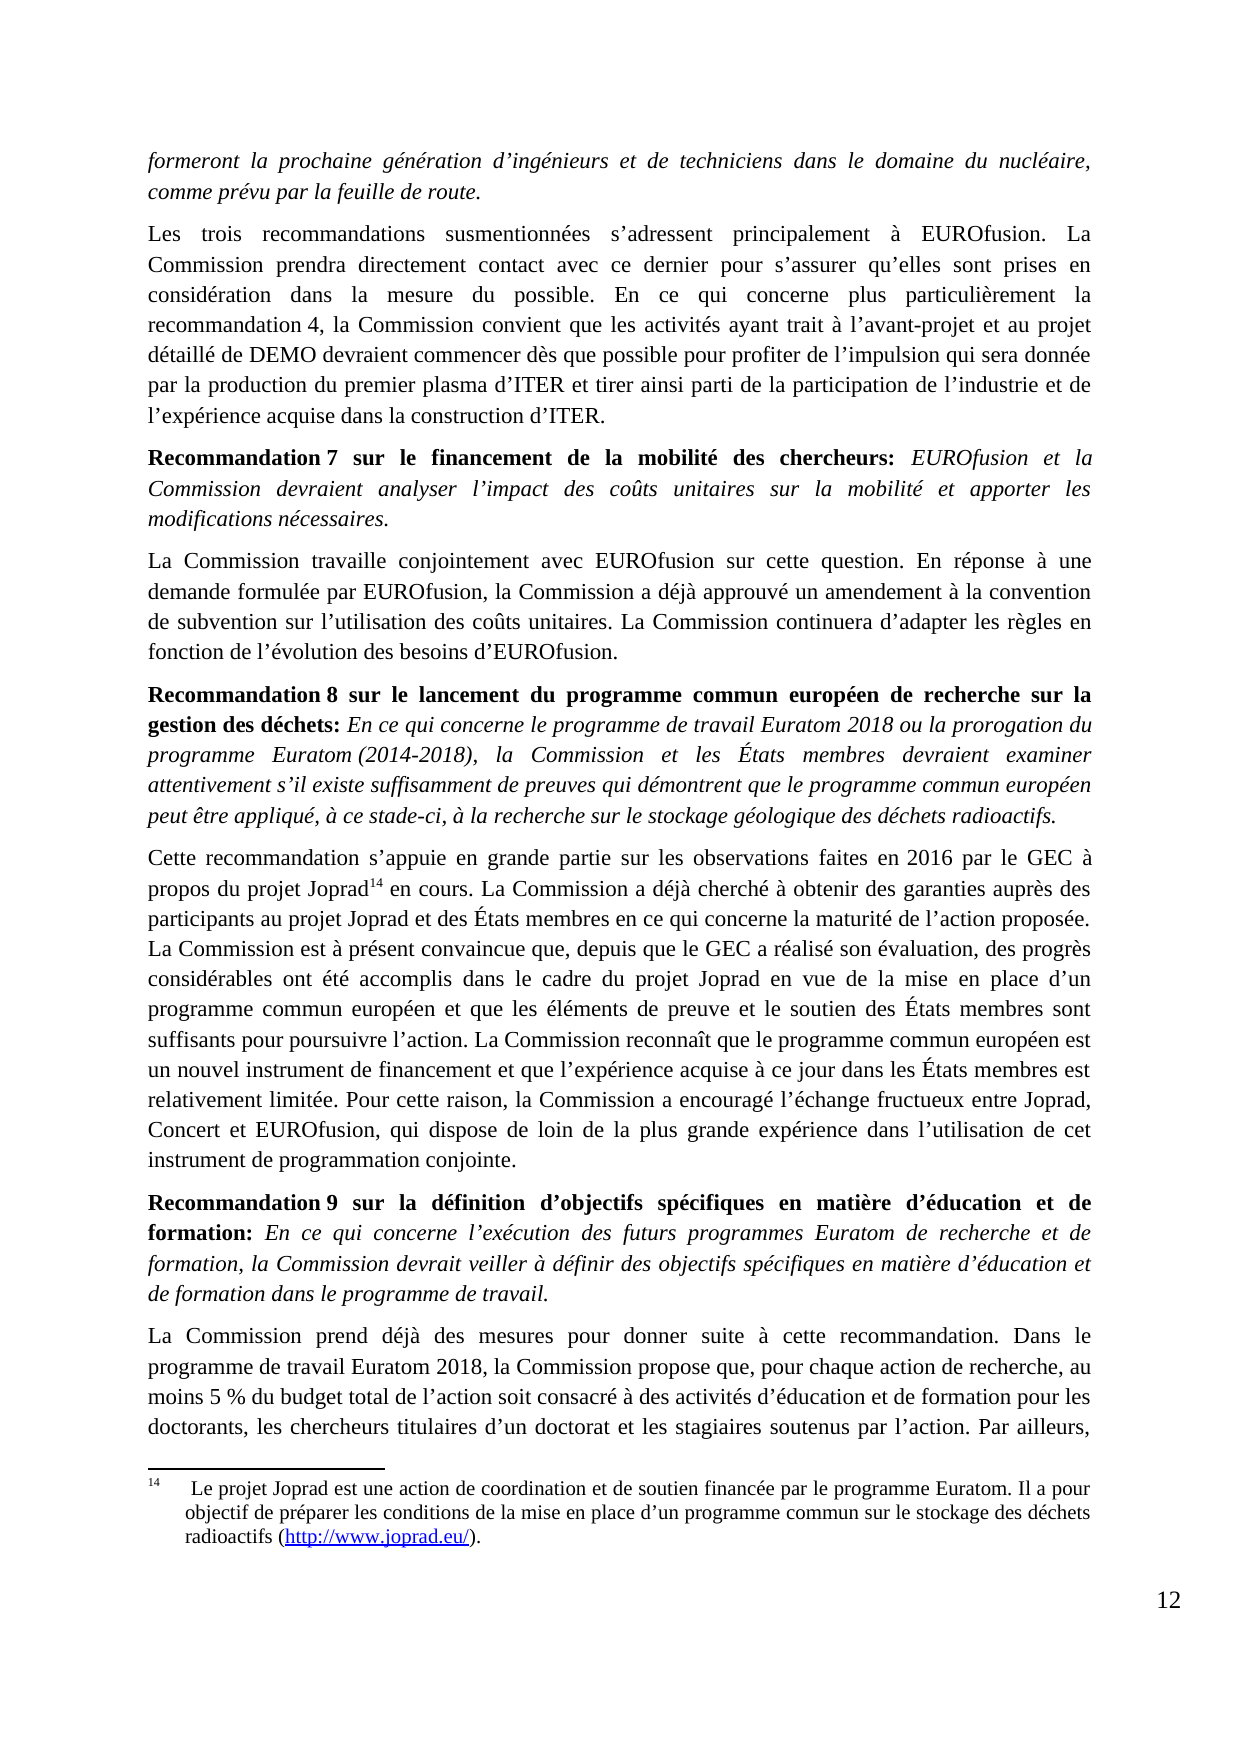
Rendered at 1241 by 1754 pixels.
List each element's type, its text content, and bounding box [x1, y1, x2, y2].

text La Commission travaille conjointement avec EUROfusion sur cette question. En réponse à une demande formulée par EUROfusion, la Commission a déjà approuvé un amendement à la convention de subvention sur l’utilisation des coûts unitaires. La Commission continuera d’adapter les règles en fonction de l’évolution des besoins d’EUROfusion. [148, 548, 1093, 664]
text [148, 1323, 1093, 1439]
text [148, 148, 1093, 204]
text Les trois recommandations susmentionnées s’adressent principalement à EUROfusion. La Commission prendra directement contact avec ce dernier pour s’assurer qu’elles sont prises en considération dans la mesure du possible. En ce qui concerne plus particulièrement la recommandation 4, la Commission convient que les activités ayant trait à l’avant-projet et au projet détaillé de DEMO devraient commencer dès que possible pour profiter de l’impulsion qui sera donnée par la production du premier plasma d’ITER et tirer ainsi parti de la participation de l’industrie et de l’expérience acquise dans la construction d’ITER. [148, 221, 1093, 428]
text Cette recommandation s’appuie en grande partie sur les observations faites en 2016 par le GEC à propos du projet Joprad en cours. La Commission a déjà cherché à obtenir des garanties auprès des participants au projet Joprad et des États membres en ce qui concerne la maturité de l’action proposée. La Commission est à présent convaincue que, depuis que le GEC a réalisé son évaluation, des progrès considérables ont été accomplis dans le cadre du projet Joprad en vue de la mise en place d’un programme commun européen et que les éléments de preuve et le soutien des États membres sont suffisants pour poursuivre l’action. La Commission reconnaît que le programme commun européen est un nouvel instrument de financement et que l’expérience acquise à ce jour dans les États membres est relativement limitée. Pour cette raison, la Commission a encouragé l’échange fructueux entre Joprad, Concert et EUROfusion, qui dispose de loin de la plus grande expérience dans l’utilisation de cet instrument de programmation conjointe. [148, 844, 1093, 1173]
text Recommandation 9 sur la définition d’objectifs spécifiques en matière d’éducation et de formation: En ce qui concerne l’exécution des futurs programmes Euratom de recherche et de formation, la Commission devrait veiller à définir des objectifs spécifiques en matière d’éducation et de formation dans le programme de travail. [148, 1189, 1093, 1306]
text Recommandation 8 sur le lancement du programme commun européen de recherche sur la gestion des déchets: En ce qui concerne le programme de travail Euratom 2018 ou la prorogation du programme Euratom (2014-2018), la Commission et les États membres devraient examiner attentivement s’il existe suffisamment de preuves qui démontrent que le programme commun européen peut être appliqué, à ce stade-ci, à la recherche sur le stockage géologique des déchets radioactifs. [148, 681, 1093, 828]
text Recommandation 7 sur le financement de la mobilité des chercheurs: EUROfusion et la Commission devraient analyser l’impact des coûts unitaires sur la mobilité et apporter les modifications nécessaires. [148, 444, 1093, 531]
